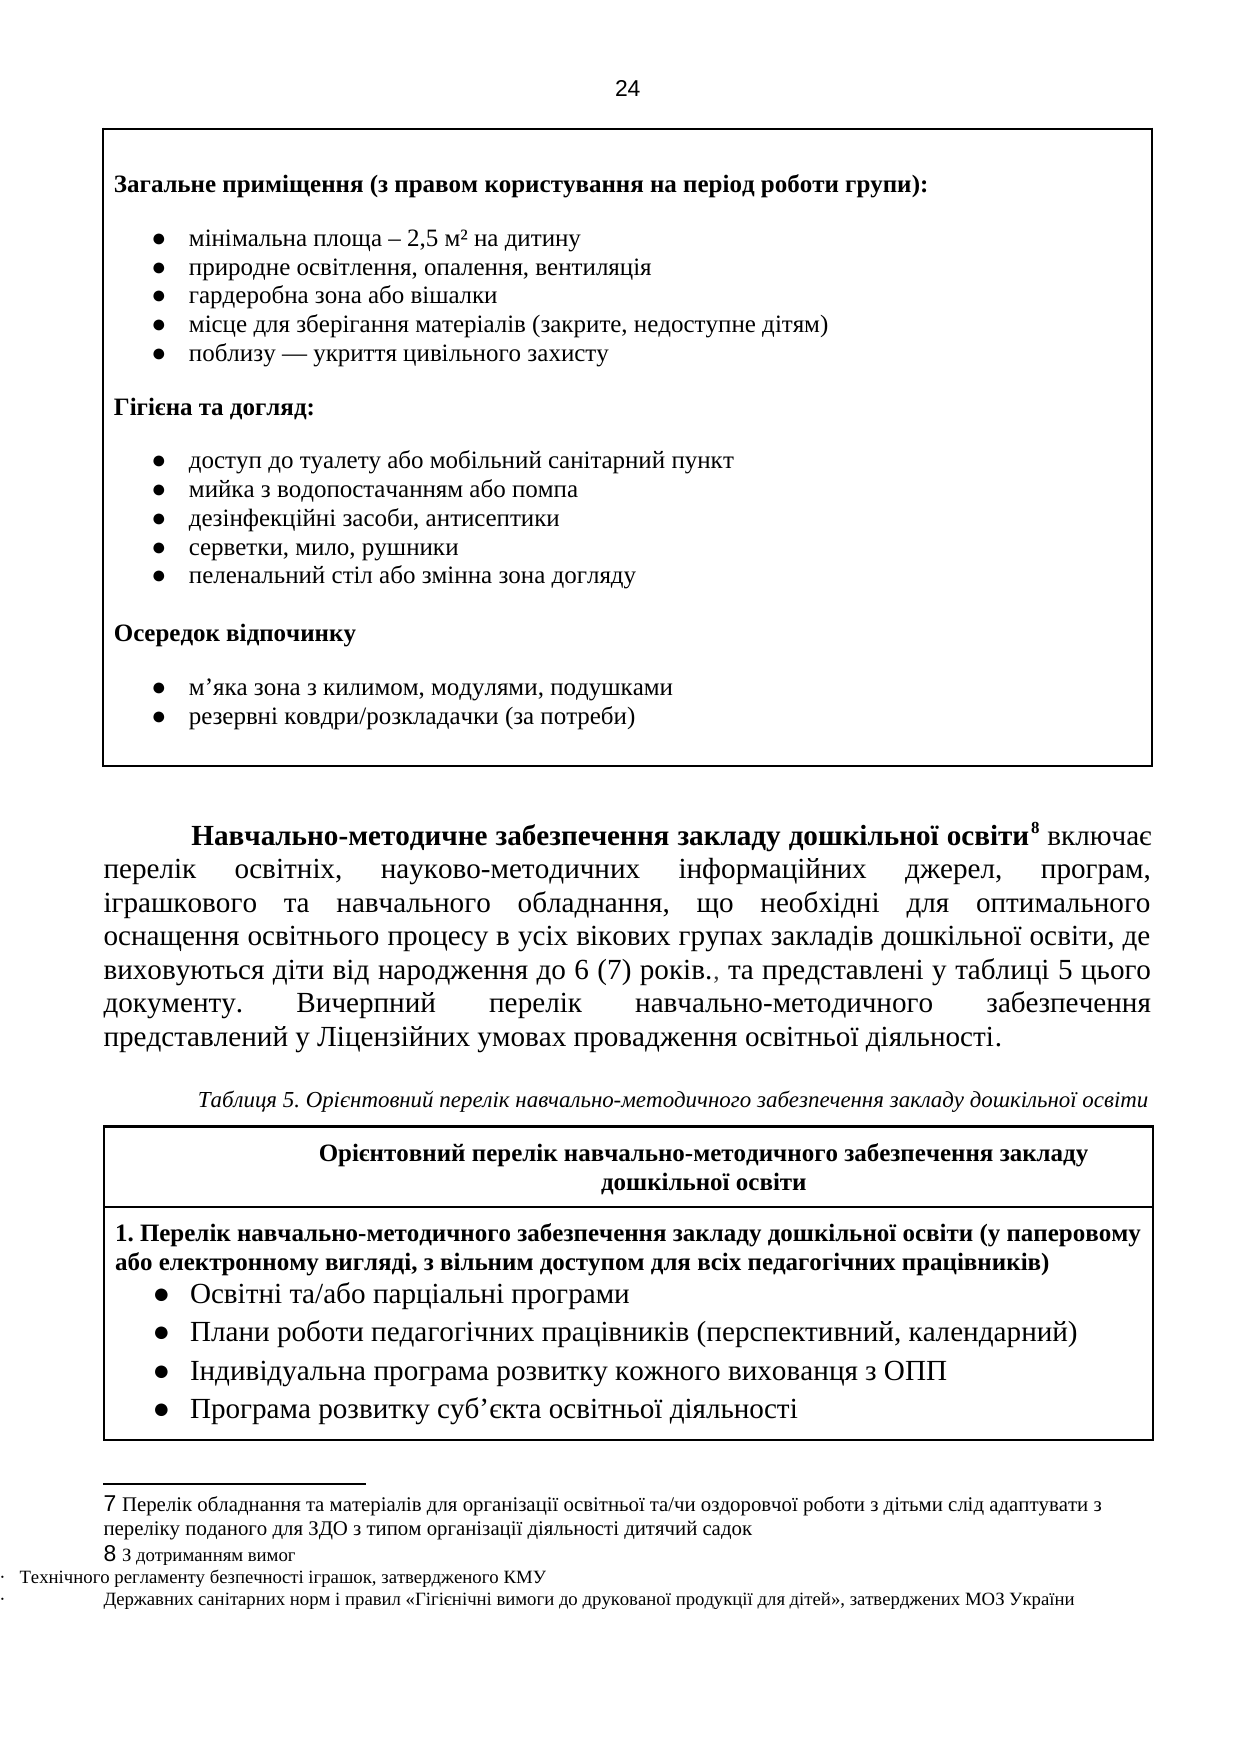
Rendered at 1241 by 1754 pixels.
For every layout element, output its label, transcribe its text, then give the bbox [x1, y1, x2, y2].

table_cell Загальне приміщення (з правом користування на період роботи групи): мінімальна площа – 2,5 м² на дитину природне освітлення, опалення, вентиляція гардеробна зона або вішалки місце для зберігання матеріалів (закрите, недоступне дітям) поблизу — укриття цивільного захисту Гігієна та догляд: доступ до туалету або мобільний санітарний пункт мийка з водопостачанням або помпа дезінфекційні засоби, антисептики серветки, мило, рушники пеленальний стіл або змінна зона догляду Осередок відпочинку м’яка зона з килимом, модулями, подушками резервні ковдри/розкладачки (за потреби) [104, 130, 1151, 765]
text Таблиця 5. Орієнтовний перелік навчально-методичного забезпечення закладу дошкільної освіти [103, 1086, 1151, 1112]
text Навчально-методичне забезпечення закладу дошкільної освіти включає перелік освітніх, науково-методичних інформаційних джерел, програм, іграшкового та навчального обладнання, що необхідні для оптимального оснащення освітнього процесу в усіх вікових групах закладів дошкільної освіти, де виховуються діти від народження до 6 (7) років., та представлені у таблиці 5 цього документу. Вичерпний перелік навчально-методичного забезпечення представлений у Ліцензійних умовах провадження освітньої діяльності. [103, 818, 1152, 1052]
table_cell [105, 1208, 1152, 1439]
table_header Орієнтовний перелік навчально-методичного забезпечення закладу дошкільної освіти [105, 1128, 1152, 1206]
